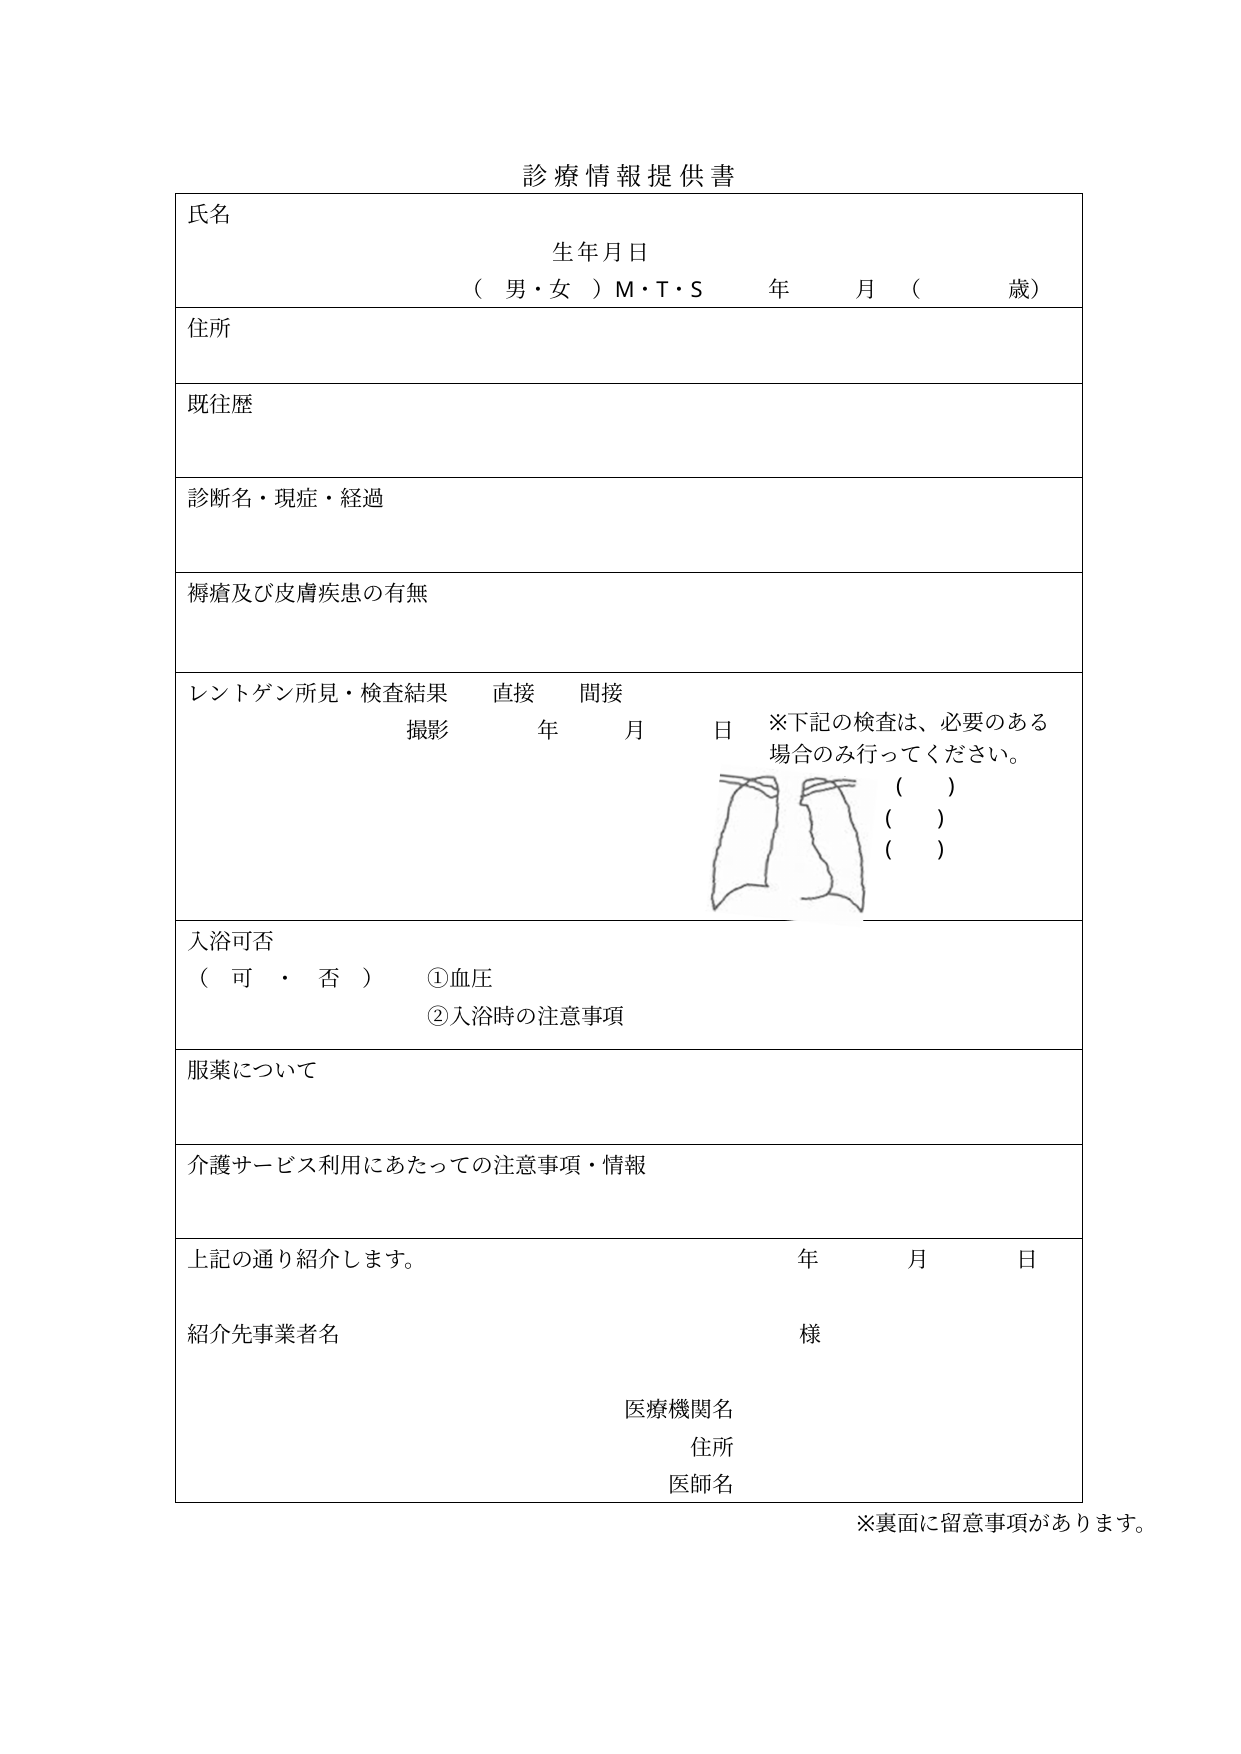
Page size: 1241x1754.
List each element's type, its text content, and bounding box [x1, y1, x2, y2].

table_cell 介護サービス利用にあたっての注意事項・情報 [176, 1145, 1082, 1238]
text 診療情報提供書 [100, 156, 1157, 193]
table_cell 服薬について [176, 1050, 1082, 1144]
table_header 氏名 生年月日 （ 男・女 ）M・T・S 年 月 （ 歳） [176, 194, 1082, 307]
table_cell 住所 [176, 308, 1082, 383]
table_cell 既往歴 [176, 384, 1082, 477]
picture [706, 764, 877, 927]
table_cell 入浴可否 （ 可 ・ 否 ） ①血圧 ②入浴時の注意事項 [176, 921, 1082, 1049]
table_cell レントゲン所見・検査結果 直接 間接 撮影 年 月 日 [176, 673, 1082, 920]
table_cell 上記の通り紹介します。 年 月 日 紹介先事業者名 様 医療機関名 住所 医師名 [176, 1239, 1082, 1502]
table_cell 褥瘡及び皮膚疾患の有無 [176, 573, 1082, 672]
text ※裏面に留意事項があります。 [100, 1503, 1157, 1540]
table_cell 診断名・現症・経過 [176, 478, 1082, 572]
